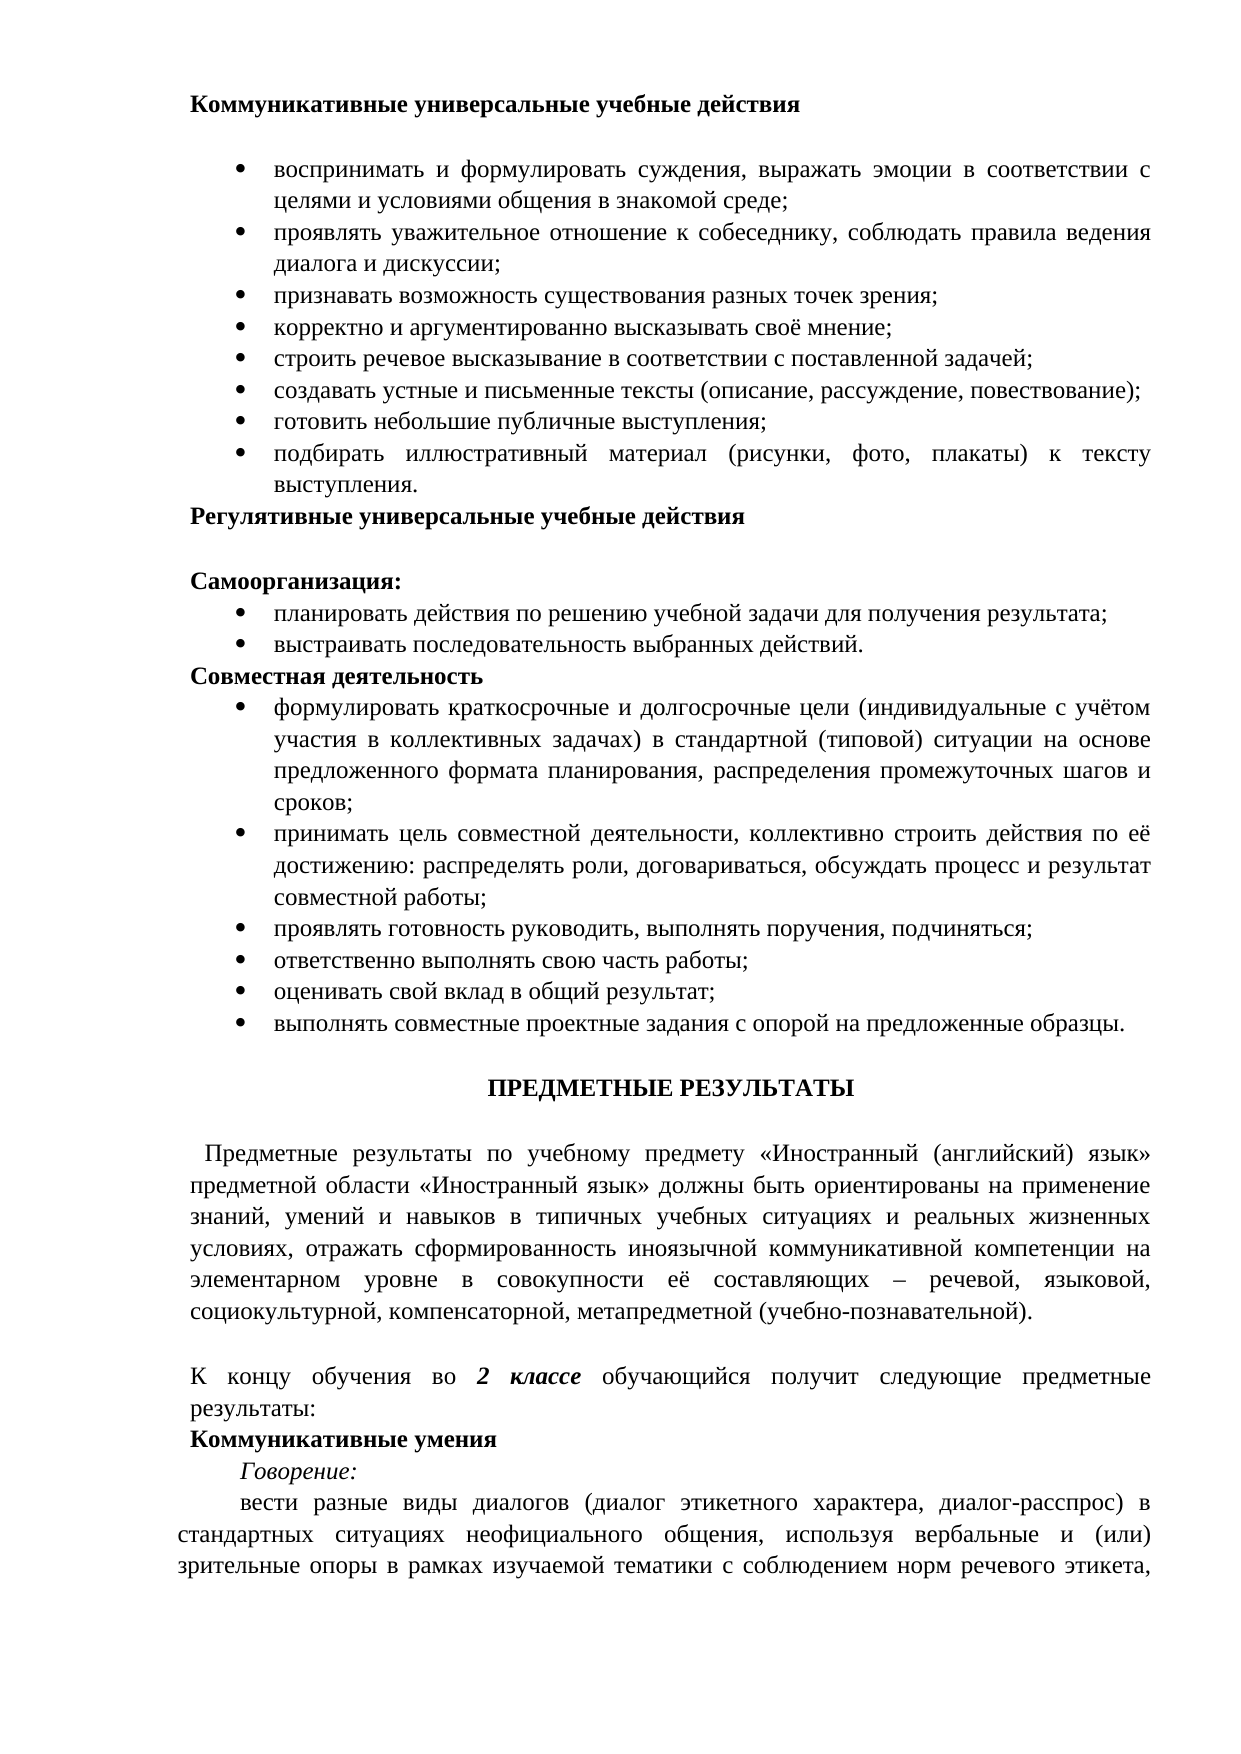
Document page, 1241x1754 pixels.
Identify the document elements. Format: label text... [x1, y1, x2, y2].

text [177, 1487, 1152, 1579]
list выполнять совместные проектные задания с опорой на предложенные образцы. [236, 1008, 1152, 1037]
text Коммуникативные умения [190, 1424, 1152, 1453]
list принимать цель совместной деятельности, коллективно строить действия по её достижению: распределять роли, договариваться, обсуждать процесс и результат совместной работы; [236, 818, 1152, 910]
text Коммуникативные универсальные учебные действия [190, 89, 1152, 117]
list ответственно выполнять свою часть работы; [236, 945, 1152, 973]
text Регулятивные универсальные учебные действия [190, 501, 1152, 530]
text К концу обучения во 2 классе обучающийся получит следующие предметные результаты: [190, 1361, 1152, 1421]
list готовить небольшие публичные выступления; [236, 406, 1152, 435]
list выстраивать последовательность выбранных действий. [236, 629, 1152, 658]
list признавать возможность существования разных точек зрения; [236, 280, 1152, 309]
list корректно и аргументированно высказывать своё мнение; [236, 312, 1152, 340]
list проявлять уважительное отношение к собеседнику, соблюдать правила ведения диалога и дискуссии; [236, 217, 1152, 277]
text ПРЕДМЕТНЫЕ РЕЗУЛЬТАТЫ [190, 1073, 1152, 1102]
list планировать действия по решению учебной задачи для получения результата; [236, 598, 1152, 626]
list создавать устные и письменные тексты (описание, рассуждение, повествование); [236, 375, 1152, 403]
list подбирать иллюстративный материал (рисунки, фото, плакаты) к тексту выступления. [236, 438, 1152, 498]
text Говорение: [177, 1456, 1152, 1484]
list воспринимать и формулировать суждения, выражать эмоции в соответствии с целями и условиями общения в знакомой среде; [236, 154, 1152, 214]
list формулировать краткосрочные и долгосрочные цели (индивидуальные с учётом участия в коллективных задачах) в стандартной (типовой) ситуации на основе предложенного формата планирования, распределения промежуточных шагов и сроков; [236, 692, 1152, 816]
text Совместная деятельность [190, 661, 1152, 689]
text Самоорганизация: [190, 566, 1152, 595]
list проявлять готовность руководить, выполнять поручения, подчиняться; [236, 913, 1152, 942]
list оценивать свой вклад в общий результат; [236, 976, 1152, 1005]
list строить речевое высказывание в соответствии с поставленной задачей; [236, 343, 1152, 372]
text Предметные результаты по учебному предмету «Иностранный (английский) язык» предметной области «Иностранный язык» должны быть ориентированы на применение знаний, умений и навыков в типичных учебных ситуациях и реальных жизненных условиях, отражать сформированность иноязычной коммуникативной компетенции на элементарном уровне в совокупности её составляющих – речевой, языковой, социокультурной, компенсаторной, метапредметной (учебно-познавательной). [190, 1138, 1152, 1325]
